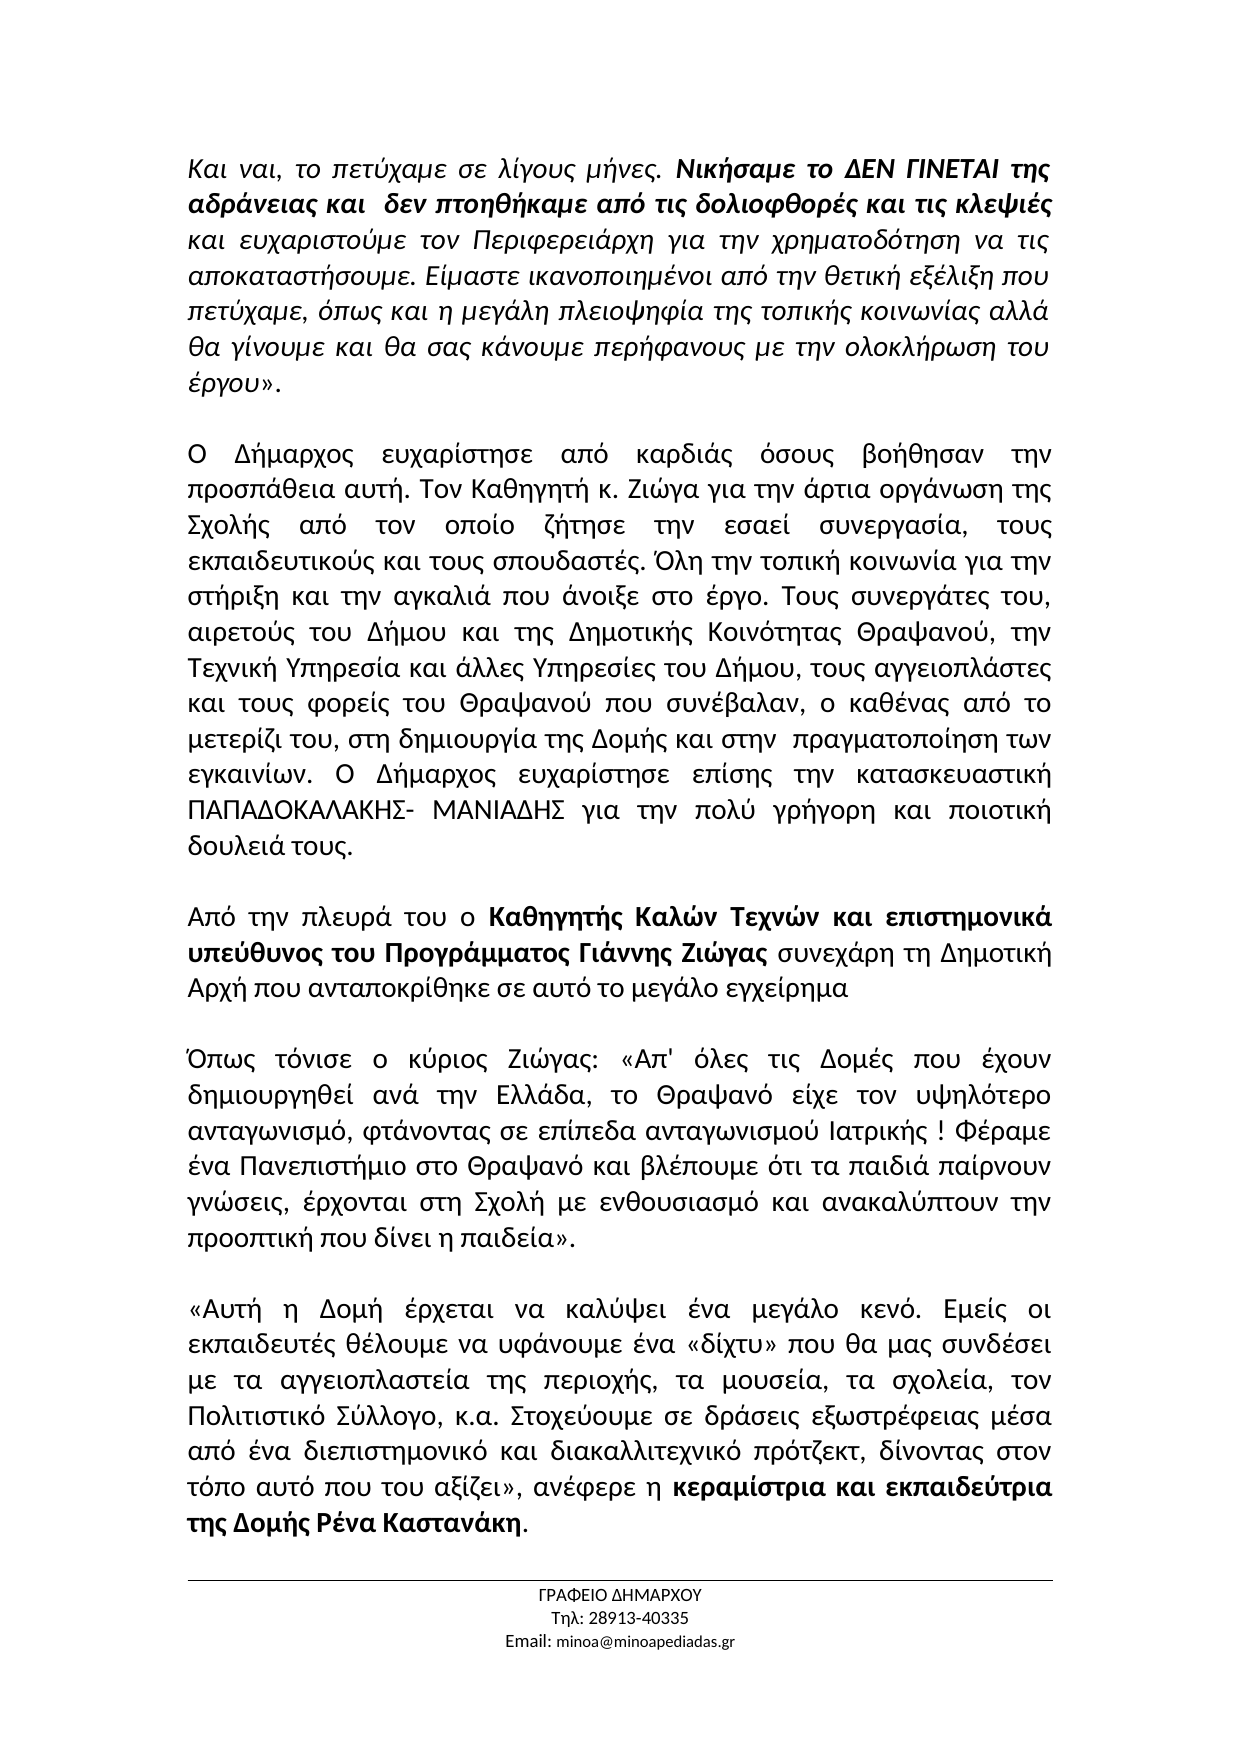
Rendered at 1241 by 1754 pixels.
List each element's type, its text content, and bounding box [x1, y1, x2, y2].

text Και ναι, το πετύχαμε σε λίγους μήνες. Νικήσαμε το ΔΕΝ ΓΙΝΕΤΑΙ της αδράνειας και δεν πτοηθήκαμε από τις δολιοφθορές και τις κλεψιές και ευχαριστούμε τον Περιφερειάρχη για την χρηματοδότηση να τις αποκαταστήσουμε. Είμαστε ικανοποιημένοι από την θετική εξέλιξη που πετύχαμε, όπως και η μεγάλη πλειοψηφία της τοπικής κοινωνίας αλλά θα γίνουμε και θα σας κάνουμε περήφανους με την ολοκλήρωση του έργου». [187, 150, 1053, 399]
text «Αυτή η Δομή έρχεται να καλύψει ένα μεγάλο κενό. Εμείς οι εκπαιδευτές θέλουμε να υφάνουμε ένα «δίχτυ» που θα μας συνδέσει με τα αγγειοπλαστεία της περιοχής, τα μουσεία, τα σχολεία, τον Πολιτιστικό Σύλλογο, κ.α. Στοχεύουμε σε δράσεις εξωστρέφειας μέσα από ένα διεπιστημονικό και διακαλλιτεχνικό πρότζεκτ, δίνοντας στον τόπο αυτό που του αξίζει», ανέφερε η κεραμίστρια και εκπαιδεύτρια της Δομής Ρένα Καστανάκη. [187, 1290, 1053, 1539]
text Ο Δήμαρχος ευχαρίστησε από καρδιάς όσους βοήθησαν την προσπάθεια αυτή. Τον Καθηγητή κ. Ζιώγα για την άρτια οργάνωση της Σχολής από τον οποίο ζήτησε την εσαεί συνεργασία, τους εκπαιδευτικούς και τους σπουδαστές. Όλη την τοπική κοινωνία για την στήριξη και την αγκαλιά που άνοιξε στο έργο. Τους συνεργάτες του, αιρετούς του Δήμου και της Δημοτικής Κοινότητας Θραψανού, την Τεχνική Υπηρεσία και άλλες Υπηρεσίες του Δήμου, τους αγγειοπλάστες και τους φορείς του Θραψανού που συνέβαλαν, ο καθένας από το μετερίζι του, στη δημιουργία της Δομής και στην πραγματοποίηση των εγκαινίων. Ο Δήμαρχος ευχαρίστησε επίσης την κατασκευαστική ΠΑΠΑΔΟΚΑΛΑΚΗΣ- ΜΑΝΙΑΔΗΣ για την πολύ γρήγορη και ποιοτική δουλειά τους. [187, 435, 1053, 862]
text Από την πλευρά του ο Καθηγητής Καλών Τεχνών και επιστημονικά υπεύθυνος του Προγράμματος Γιάννης Ζιώγας συνεχάρη τη Δημοτική Αρχή που ανταποκρίθηκε σε αυτό το μεγάλο εγχείρημα [187, 898, 1053, 1005]
text Όπως τόνισε ο κύριος Ζιώγας: «Απ' όλες τις Δομές που έχουν δημιουργηθεί ανά την Ελλάδα, το Θραψανό είχε τον υψηλότερο ανταγωνισμό, φτάνοντας σε επίπεδα ανταγωνισμού Ιατρικής ! Φέραμε ένα Πανεπιστήμιο στο Θραψανό και βλέπουμε ότι τα παιδιά παίρνουν γνώσεις, έρχονται στη Σχολή με ενθουσιασμό και ανακαλύπτουν την προοπτική που δίνει η παιδεία». [187, 1041, 1053, 1254]
